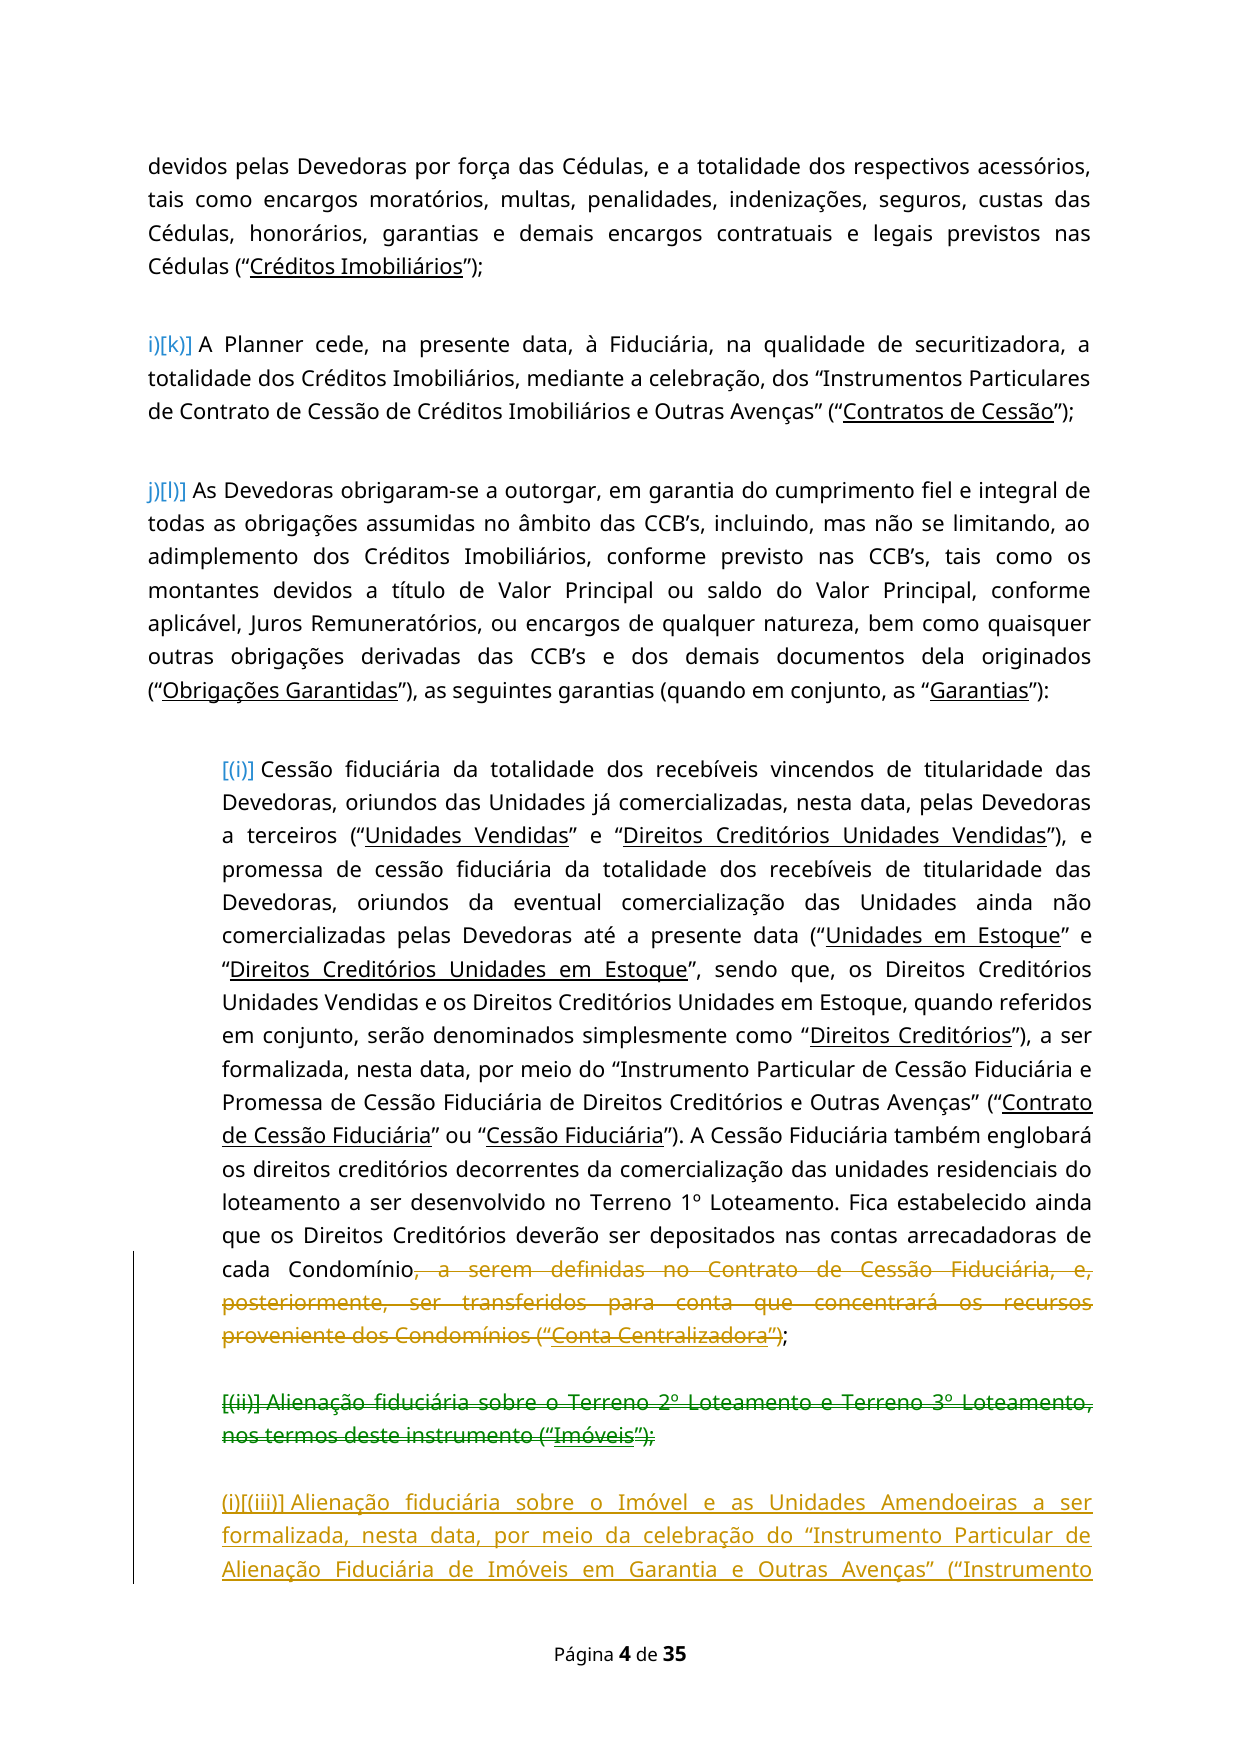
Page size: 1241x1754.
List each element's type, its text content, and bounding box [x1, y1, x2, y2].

list As Devedoras obrigaram-se a outorgar, em garantia do cumprimento fiel e integral de todas as obrigações assumidas no âmbito das CCB’s, incluindo, mas não se limitando, ao adimplemento dos Créditos Imobiliários, conforme previsto nas CCB’s, tais como os montantes devidos a título de Valor Principal ou saldo do Valor Principal, conforme aplicável, Juros Remuneratórios, ou encargos de qualquer natureza, bem como quaisquer outras obrigações derivadas das CCB’s e dos demais documentos dela originados (“Obrigações Garantidas”), as seguintes garantias (quando em conjunto, as “Garantias”): [148, 471, 1092, 705]
list Cessão fiduciária da totalidade dos recebíveis vincendos de titularidade das Devedoras, oriundos das Unidades já comercializadas, nesta data, pelas Devedoras a terceiros (“Unidades Vendidas” e “Direitos Creditórios Unidades Vendidas”), e promessa de cessão fiduciária da totalidade dos recebíveis de titularidade das Devedoras, oriundos da eventual comercialização das Unidades ainda não comercializadas pelas Devedoras até a presente data (“Unidades em Estoque” e “Direitos Creditórios Unidades em Estoque”, sendo que, os Direitos Creditórios Unidades Vendidas e os Direitos Creditórios Unidades em Estoque, quando referidos em conjunto, serão denominados simplesmente como “Direitos Creditórios”), a ser formalizada, nesta data, por meio do “Instrumento Particular de Cessão Fiduciária e Promessa de Cessão Fiduciária de Direitos Creditórios e Outras Avenças” (“Contrato de Cessão Fiduciária” ou “Cessão Fiduciária”). A Cessão Fiduciária também englobará os direitos creditórios decorrentes da comercialização das unidades residenciais do loteamento a ser desenvolvido no Terreno 1º Loteamento. Fica estabelecido ainda que os Direitos Creditórios deverão ser depositados nas contas arrecadadoras de cada Condomínio; [222, 751, 1092, 1304]
list A Planner cede, na presente data, à Fiduciária, na qualidade de securitizadora, a totalidade dos Créditos Imobiliários, mediante a celebração, dos “Instrumentos Particulares de Contrato de Cessão de Créditos Imobiliários e Outras Avenças” (“Contratos de Cessão”); [148, 326, 1092, 426]
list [148, 148, 1092, 281]
